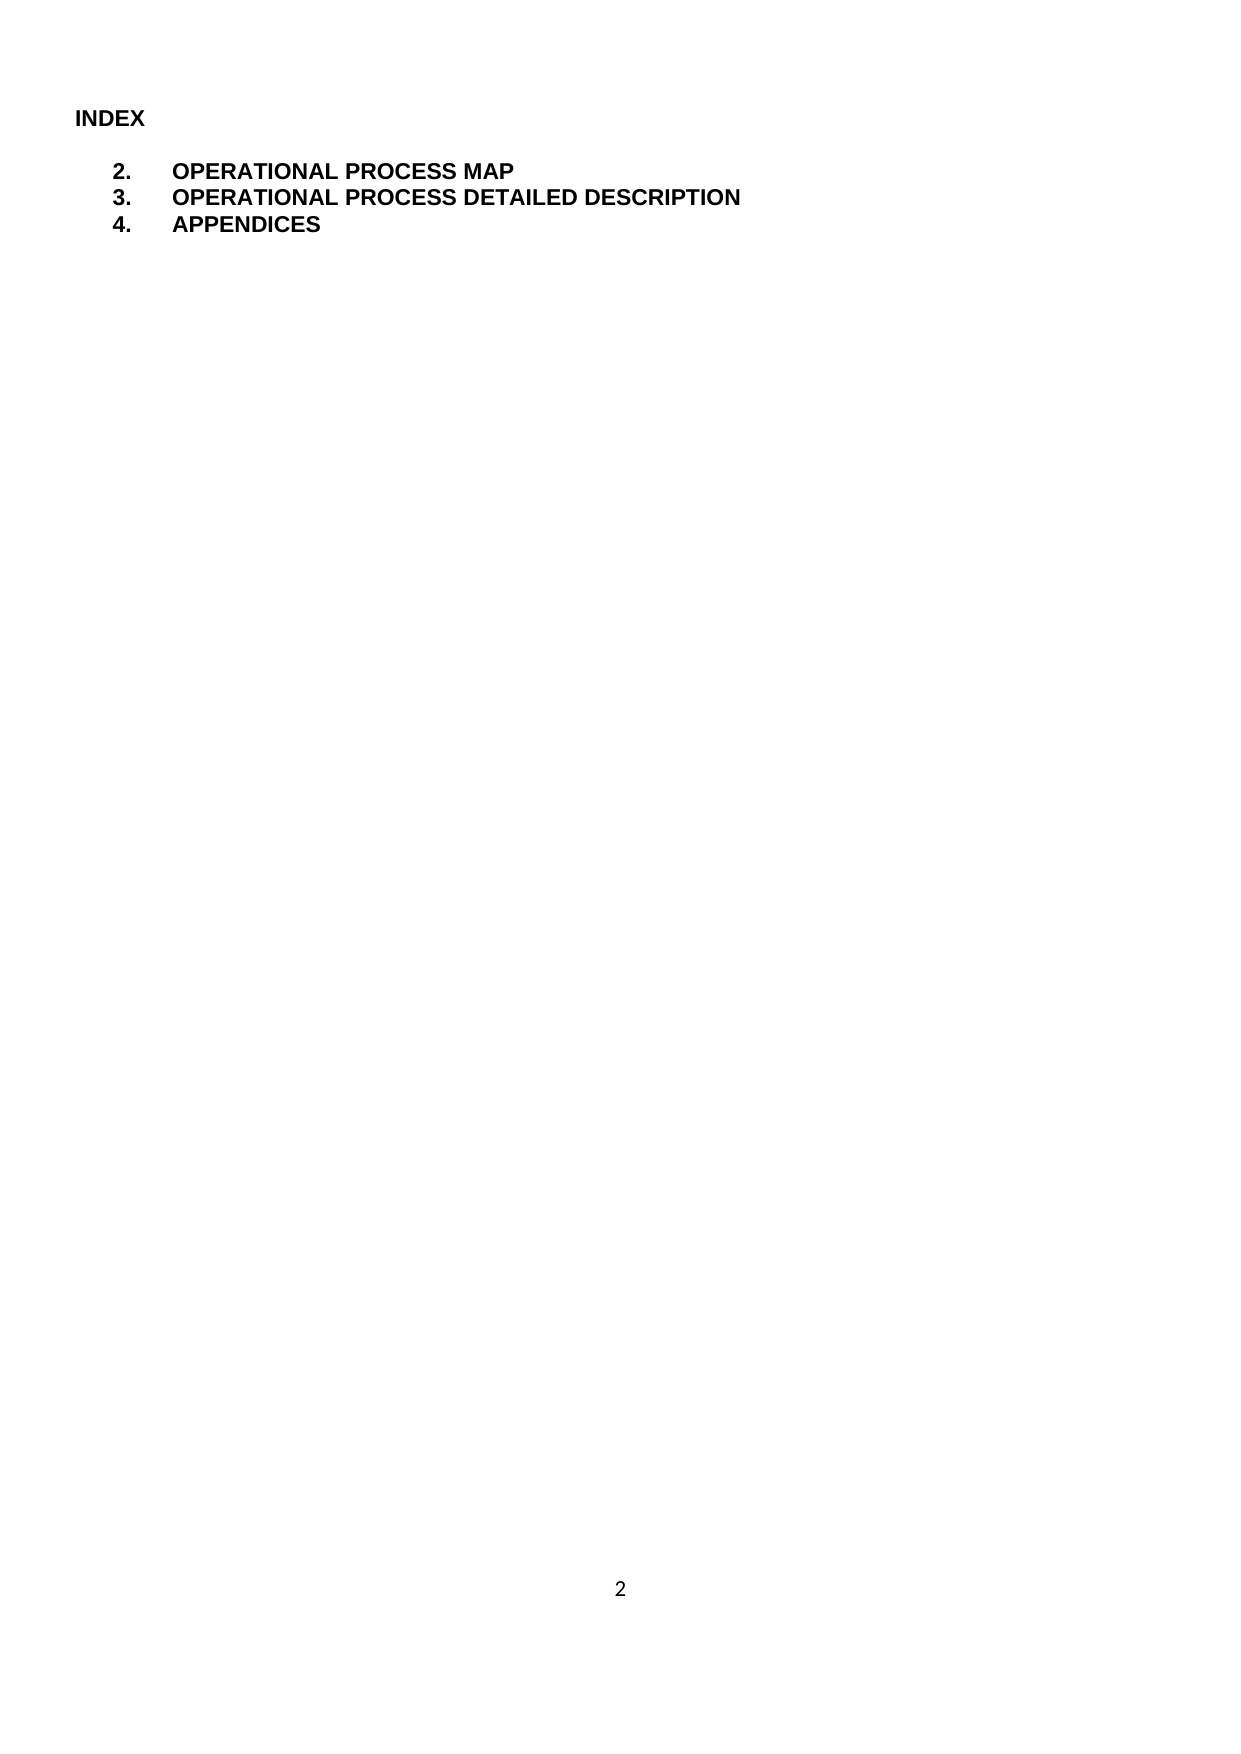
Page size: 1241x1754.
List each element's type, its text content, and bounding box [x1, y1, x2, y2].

list Appendices [112, 211, 1165, 237]
text INdex [75, 105, 1165, 132]
list Operational PROCESS MAP [112, 158, 1165, 184]
list Operational PROCESS DETAILed description [112, 184, 1165, 211]
